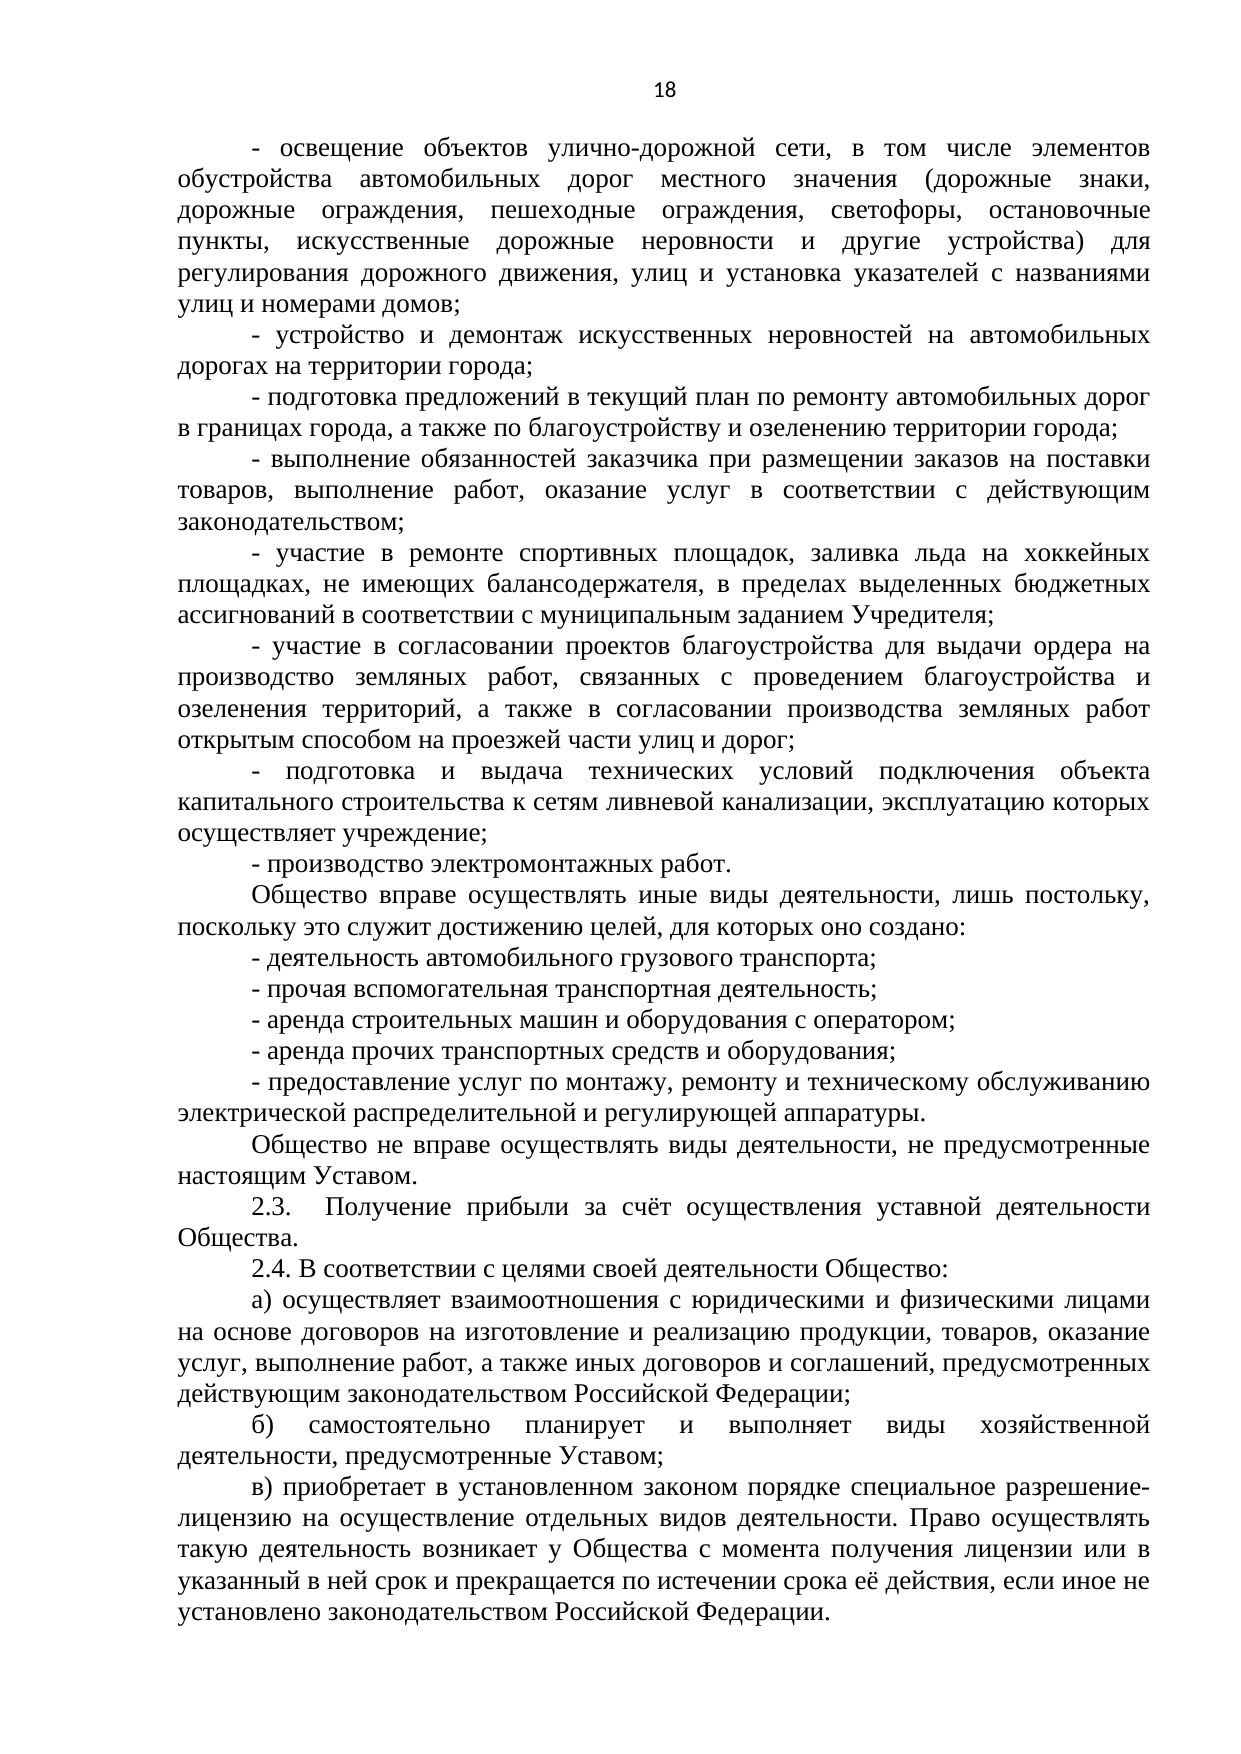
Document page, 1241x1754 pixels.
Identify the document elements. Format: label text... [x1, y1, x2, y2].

text - аренда строительных машин и оборудования с оператором; [177, 1003, 1152, 1034]
text 2.3. Получение прибыли за счёт осуществления уставной деятельности Общества. [177, 1190, 1152, 1252]
text - аренда прочих транспортных средств и оборудования; [177, 1034, 1152, 1065]
text - предоставление услуг по монтажу, ремонту и техническому обслуживанию электрической распределительной и регулирующей аппаратуры. [177, 1065, 1152, 1128]
text - деятельность автомобильного грузового транспорта; [177, 941, 1152, 972]
text в) приобретает в установленном законом порядке специальное разрешение-лицензию на осуществление отдельных видов деятельности. Право осуществлять такую деятельность возникает у Общества с момента получения лицензии или в указанный в ней срок и прекращается по истечении срока её действия, если иное не установлено законодательством Российской Федерации. [177, 1470, 1152, 1626]
text Общество не вправе осуществлять виды деятельности, не предусмотренные настоящим Уставом. [177, 1128, 1152, 1190]
text - участие в согласовании проектов благоустройства для выдачи ордера на производство земляных работ, связанных с проведением благоустройства и озеленения территорий, а также в согласовании производства земляных работ открытым способом на проезжей части улиц и дорог; [177, 629, 1152, 754]
text - производство электромонтажных работ. [177, 847, 1152, 878]
text - прочая вспомогательная транспортная деятельность; [177, 972, 1152, 1003]
text 2.4. В соответствии с целями своей деятельности Общество: [177, 1252, 1152, 1283]
text - устройство и демонтаж искусственных неровностей на автомобильных дорогах на территории города; [177, 318, 1152, 380]
text а) осуществляет взаимоотношения с юридическими и физическими лицами на основе договоров на изготовление и реализацию продукции, товаров, оказание услуг, выполнение работ, а также иных договоров и соглашений, предусмотренных действующим законодательством Российской Федерации; [177, 1283, 1152, 1408]
text - выполнение обязанностей заказчика при размещении заказов на поставки товаров, выполнение работ, оказание услуг в соответствии с действующим законодательством; [177, 442, 1152, 536]
text - участие в ремонте спортивных площадок, заливка льда на хоккейных площадках, не имеющих балансодержателя, в пределах выделенных бюджетных ассигнований в соответствии с муниципальным заданием Учредителя; [177, 536, 1152, 629]
text б) самостоятельно планирует и выполняет виды хозяйственной деятельности, предусмотренные Уставом; [177, 1408, 1152, 1470]
text Общество вправе осуществлять иные виды деятельности, лишь постольку, поскольку это служит достижению целей, для которых оно создано: [177, 878, 1152, 941]
text - подготовка и выдача технических условий подключения объекта капитального строительства к сетям ливневой канализации, эксплуатацию которых осуществляет учреждение; [177, 754, 1152, 847]
text - освещение объектов улично-дорожной сети, в том числе элементов обустройства автомобильных дорог местного значения (дорожные знаки, дорожные ограждения, пешеходные ограждения, светофоры, остановочные пункты, искусственные дорожные неровности и другие устройства) для регулирования дорожного движения, улиц и установка указателей с названиями улиц и номерами домов; [177, 131, 1152, 318]
text - подготовка предложений в текущий план по ремонту автомобильных дорог в границах города, а также по благоустройству и озеленению территории города; [177, 380, 1152, 442]
